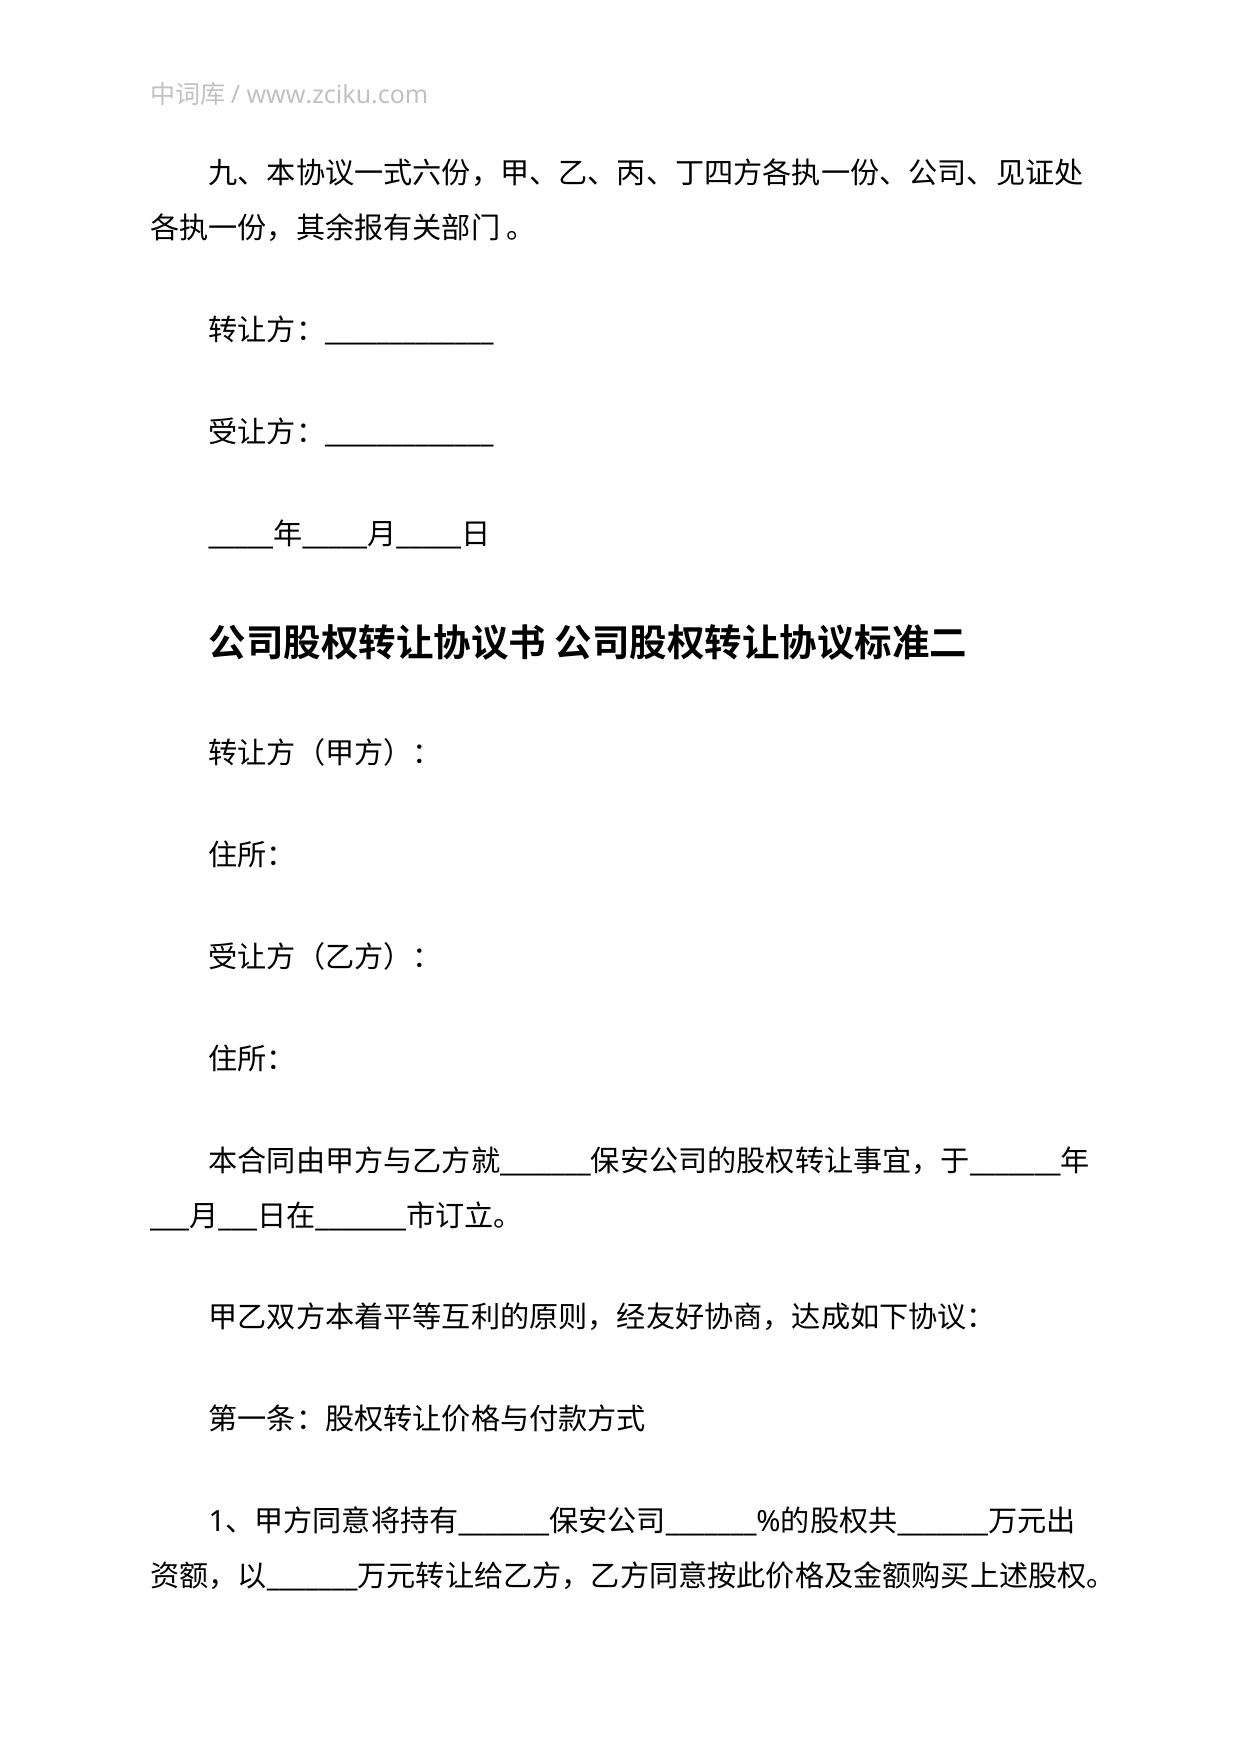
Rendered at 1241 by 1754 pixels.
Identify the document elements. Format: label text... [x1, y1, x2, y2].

text 第一条：股权转让价格与付款方式 [150, 1396, 1090, 1438]
text 公司股权转让协议书 公司股权转让协议标准二 [150, 613, 1090, 667]
text _____年_____月_____日 [150, 511, 1090, 553]
text 1、甲方同意将持有_______保安公司_______%的股权共_______万元出资额，以_______万元转让给乙方，乙方同意按此价格及金额购买上述股权。 [150, 1498, 1090, 1595]
text 甲乙双方本着平等互利的原则，经友好协商，达成如下协议： [150, 1294, 1090, 1336]
text 住所： [150, 1035, 1090, 1078]
text 受让方：_____________ [150, 409, 1090, 451]
text 本合同由甲方与乙方就_______保安公司的股权转让事宜，于_______年___月___日在_______市订立。 [150, 1137, 1090, 1234]
text 转让方：_____________ [150, 307, 1090, 349]
text 转让方（甲方）： [150, 730, 1090, 772]
text 住所： [150, 832, 1090, 874]
text 受让方（乙方）： [150, 933, 1090, 976]
text 九、本协议一式六份，甲、乙、丙、丁四方各执一份、公司、见证处各执一份，其余报有关部门 。 [150, 150, 1090, 247]
